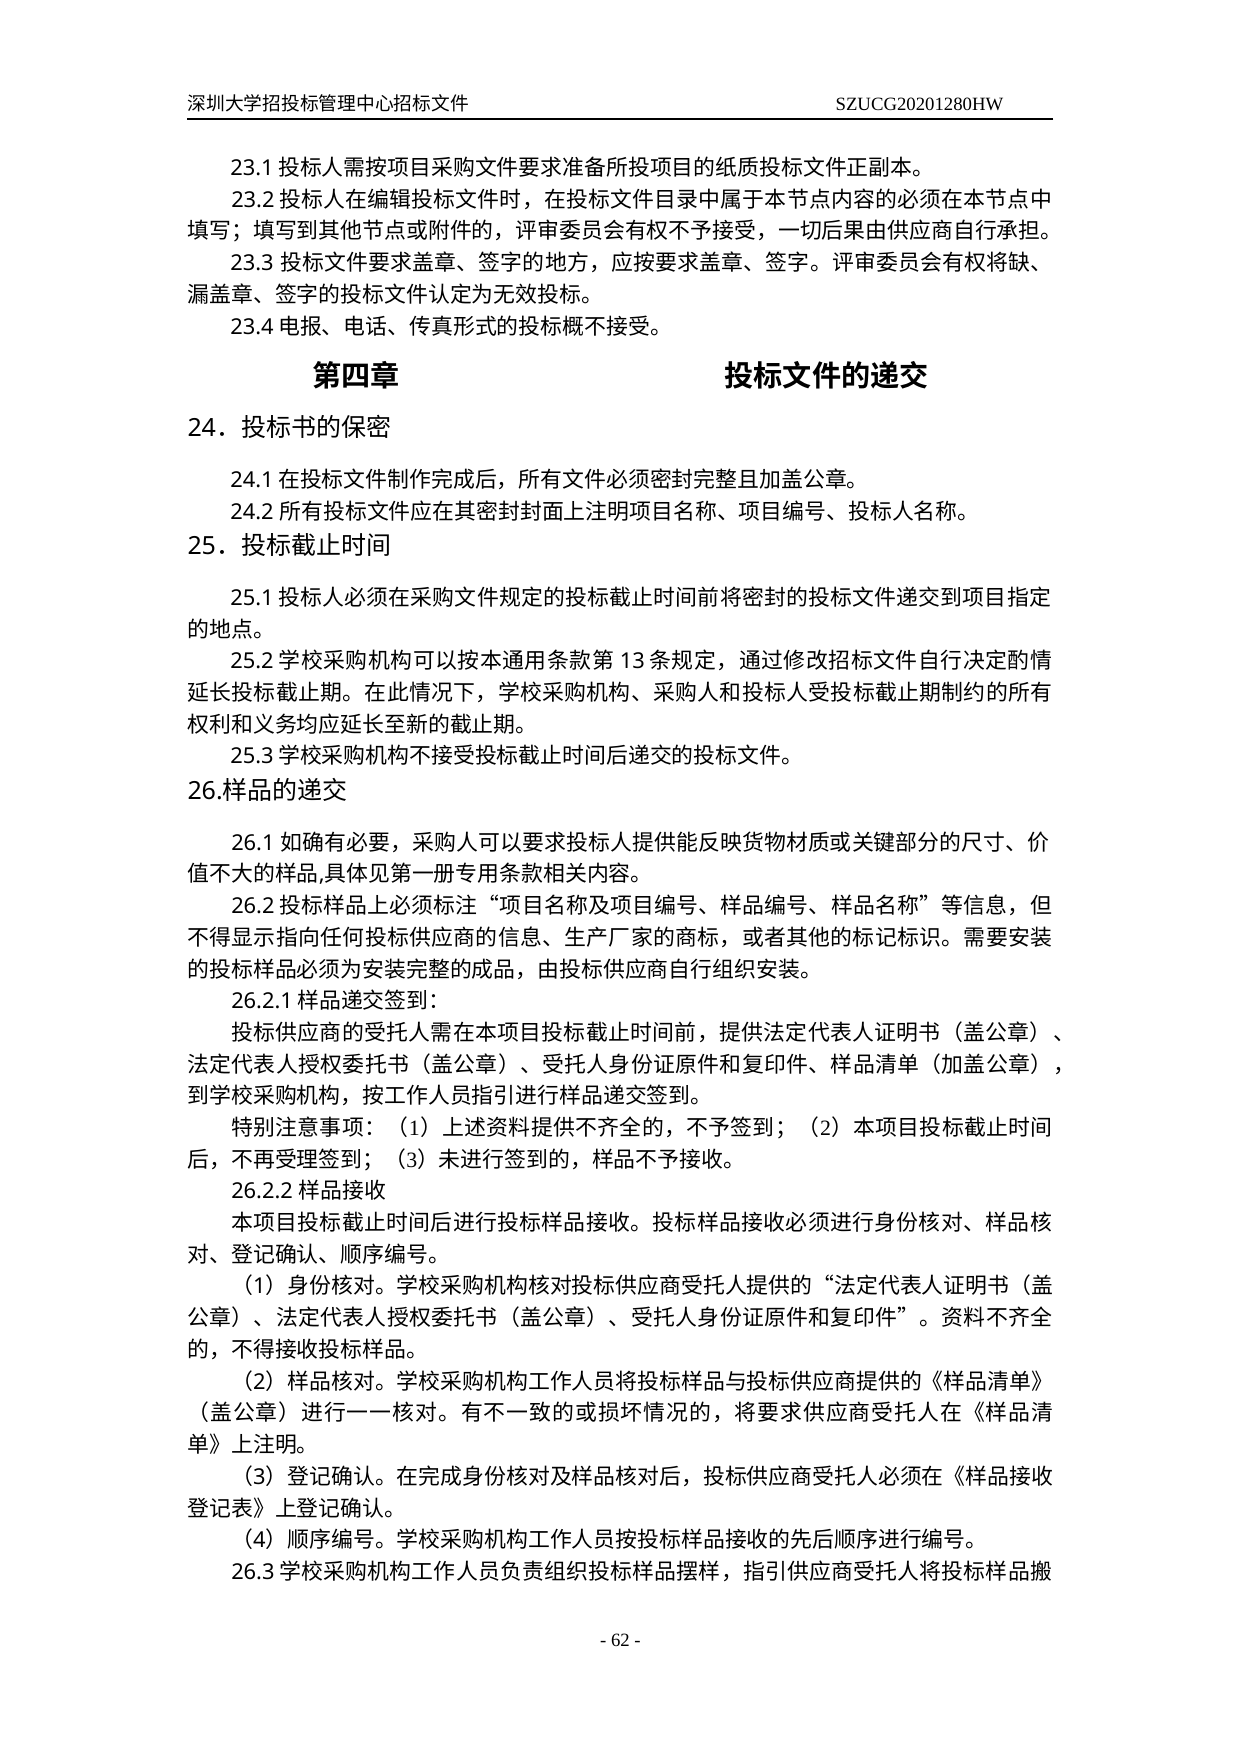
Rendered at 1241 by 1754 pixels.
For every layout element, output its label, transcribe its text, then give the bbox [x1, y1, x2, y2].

text 投标供应商的受托人需在本项目投标截止时间前，提供法定代表人证明书（盖公章）、法定代表人授权委托书（盖公章）、受托人身份证原件和复印件、样品清单（加盖公章），到学校采购机构，按工作人员指引进行样品递交签到。 [187, 1015, 1053, 1110]
text 26.样品的递交 [187, 770, 1053, 807]
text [187, 1554, 1053, 1586]
text 25.2学校采购机构可以按本通用条款第13条规定，通过修改招标文件自行决定酌情延长投标截止期。在此情况下，学校采购机构、采购人和投标人受投标截止期制约的所有权利和义务均应延长至新的截止期。 [187, 643, 1053, 738]
text 25.3学校采购机构不接受投标截止时间后递交的投标文件。 [187, 738, 1053, 770]
text 24．投标书的保密 [187, 408, 1053, 444]
text 26.2投标样品上必须标注“项目名称及项目编号、样品编号、样品名称”等信息，但不得显示指向任何投标供应商的信息、生产厂家的商标，或者其他的标记标识。需要安装的投标样品必须为安装完整的成品，由投标供应商自行组织安装。 [187, 888, 1053, 983]
text 23.2投标人在编辑投标文件时，在投标文件目录中属于本节点内容的必须在本节点中填写；填写到其他节点或附件的，评审委员会有权不予接受，一切后果由供应商自行承担。 [187, 182, 1053, 245]
list 投标文件的递交 [187, 353, 1053, 395]
text 特别注意事项：（1）上述资料提供不齐全的，不予签到；（2）本项目投标截止时间后，不再受理签到；（3）未进行签到的，样品不予接收。 [187, 1110, 1053, 1173]
text （4）顺序编号。学校采购机构工作人员按投标样品接收的先后顺序进行编号。 [187, 1522, 1053, 1554]
text （2）样品核对。学校采购机构工作人员将投标样品与投标供应商提供的《样品清单》（盖公章）进行一一核对。有不一致的或损坏情况的，将要求供应商受托人在《样品清单》上注明。 [187, 1364, 1053, 1459]
text 23.1投标人需按项目采购文件要求准备所投项目的纸质投标文件正副本。 [187, 150, 1053, 182]
text 23.4电报、电话、传真形式的投标概不接受。 [187, 309, 1053, 340]
text 25．投标截止时间 [187, 526, 1053, 562]
text 26.1 如确有必要，采购人可以要求投标人提供能反映货物材质或关键部分的尺寸、价值不大的样品,具体见第一册专用条款相关内容。 [187, 825, 1053, 888]
text 24.2 所有投标文件应在其密封封面上注明项目名称、项目编号、投标人名称。 [187, 494, 1053, 526]
text （1）身份核对。学校采购机构核对投标供应商受托人提供的“法定代表人证明书（盖公章）、法定代表人授权委托书（盖公章）、受托人身份证原件和复印件”。资料不齐全的，不得接收投标样品。 [187, 1268, 1053, 1364]
text 23.3 投标文件要求盖章、签字的地方，应按要求盖章、签字。评审委员会有权将缺、漏盖章、签字的投标文件认定为无效投标。 [187, 245, 1053, 309]
text 26.2.2 样品接收 [187, 1173, 1053, 1205]
text 25.1投标人必须在采购文件规定的投标截止时间前将密封的投标文件递交到项目指定的地点。 [187, 580, 1053, 643]
text 26.2.1样品递交签到： [187, 983, 1053, 1015]
text 24.1在投标文件制作完成后，所有文件必须密封完整且加盖公章。 [187, 462, 1053, 494]
text 本项目投标截止时间后进行投标样品接收。投标样品接收必须进行身份核对、样品核对、登记确认、顺序编号。 [187, 1205, 1053, 1268]
text （3）登记确认。在完成身份核对及样品核对后，投标供应商受托人必须在《样品接收登记表》上登记确认。 [187, 1459, 1053, 1522]
